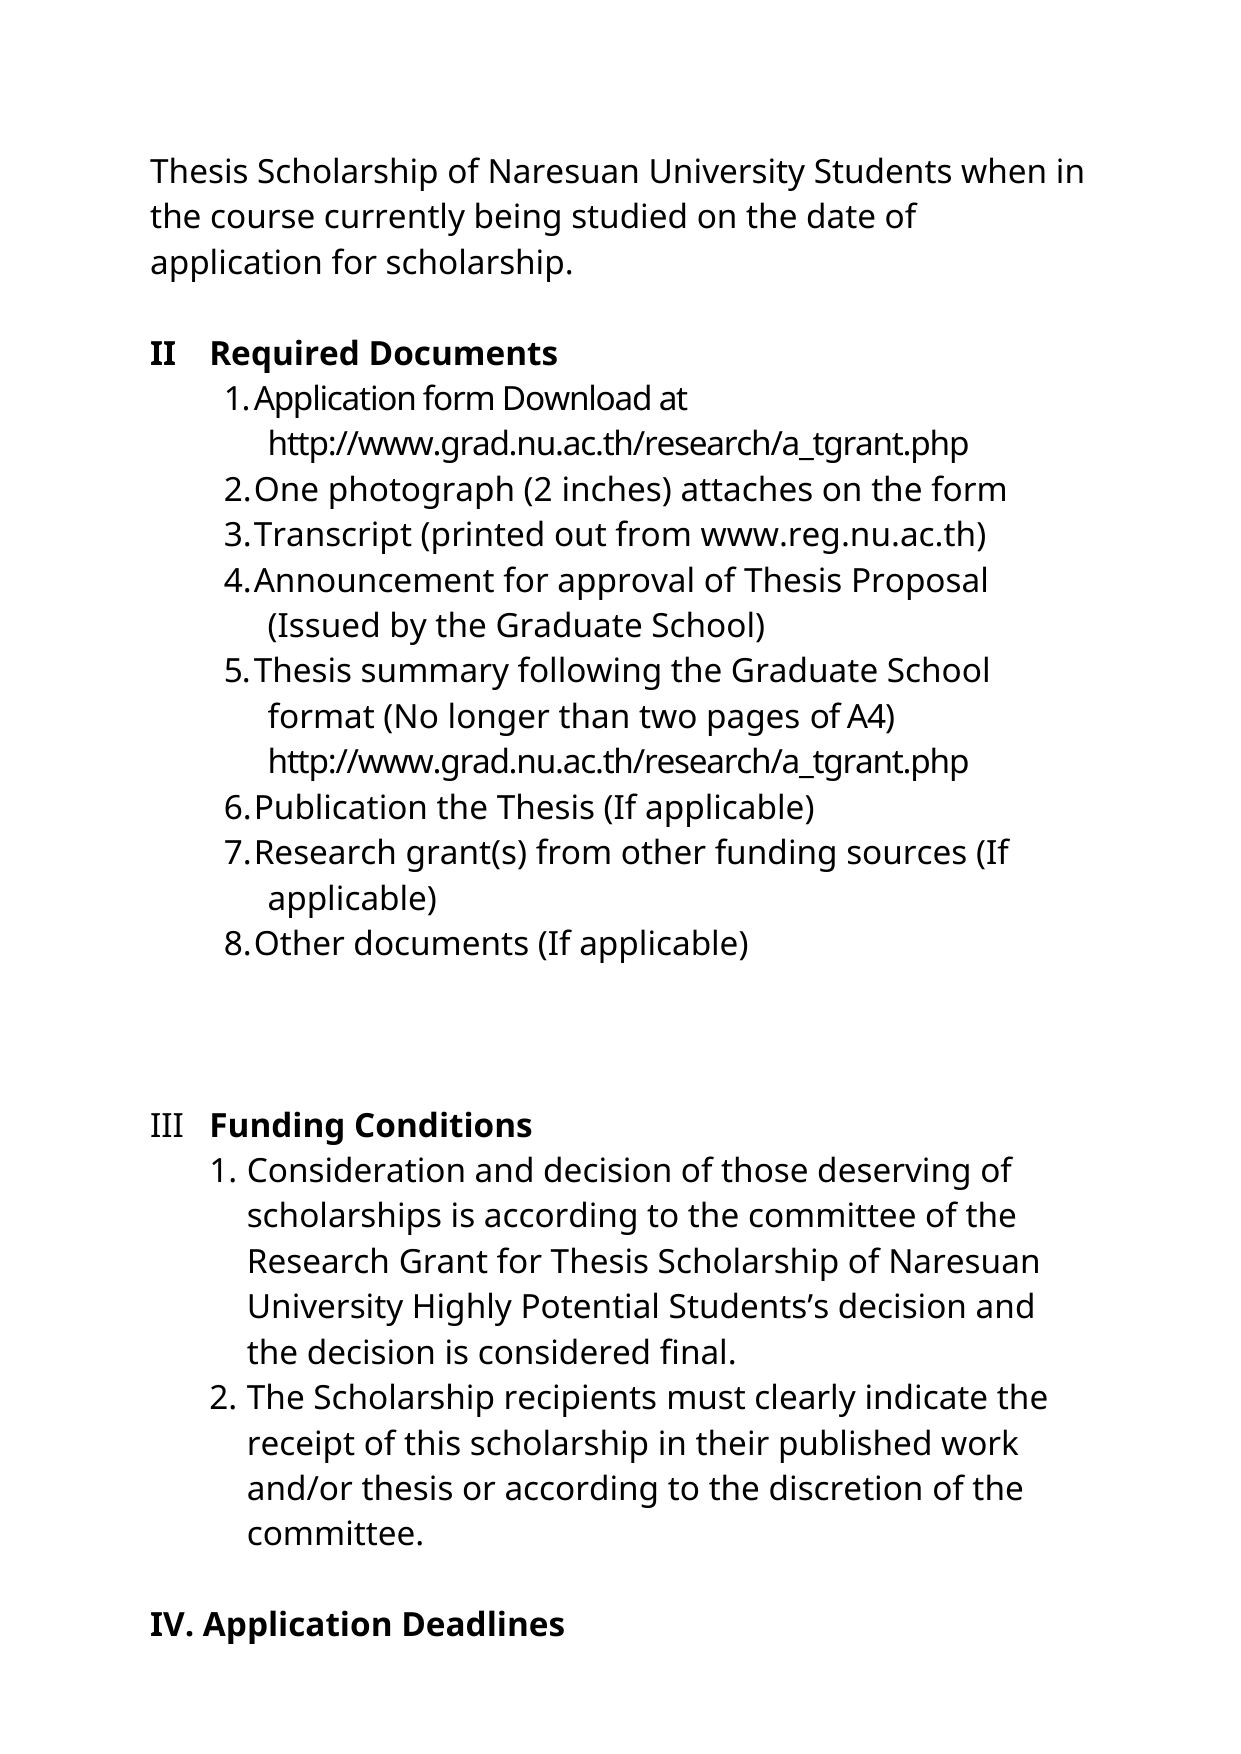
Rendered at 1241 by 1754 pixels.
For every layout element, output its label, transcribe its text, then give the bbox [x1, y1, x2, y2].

list The Scholarship recipients must clearly indicate the receipt of this scholarship in their published work and/or thesis or according to the discretion of the committee. [209, 1374, 1090, 1556]
text II Required Documents [150, 329, 1090, 375]
list Application form Download at http://www.grad.nu.ac.th/research/a_tgrant.php [224, 375, 1090, 466]
list Announcement for approval of Thesis Proposal (Issued by the Graduate School) [224, 556, 1090, 647]
list Consideration and decision of those deserving of scholarships is according to the committee of the Research Grant for Thesis Scholarship of Naresuan University Highly Potential Students’s decision and the decision is considered final. [209, 1147, 1090, 1374]
list Thesis summary following the Graduate School format (No longer than two pages of A4) http://www.grad.nu.ac.th/research/a_tgrant.php [224, 647, 1090, 783]
text IV. Application Deadlines [150, 1601, 1090, 1646]
list Other documents (If applicable) [224, 920, 1090, 965]
list One photograph (2 inches) attaches on the form [224, 466, 1090, 511]
list Research grant(s) from other funding sources (If applicable) [224, 829, 1090, 920]
text III Funding Conditions [150, 1101, 1090, 1147]
list Transcript (printed out from www.reg.nu.ac.th) [224, 511, 1090, 556]
text Thesis Scholarship of Naresuan University Students when in the course currently being studied on the date of application for scholarship. [150, 148, 1090, 284]
list Publication the Thesis (If applicable) [224, 783, 1090, 829]
